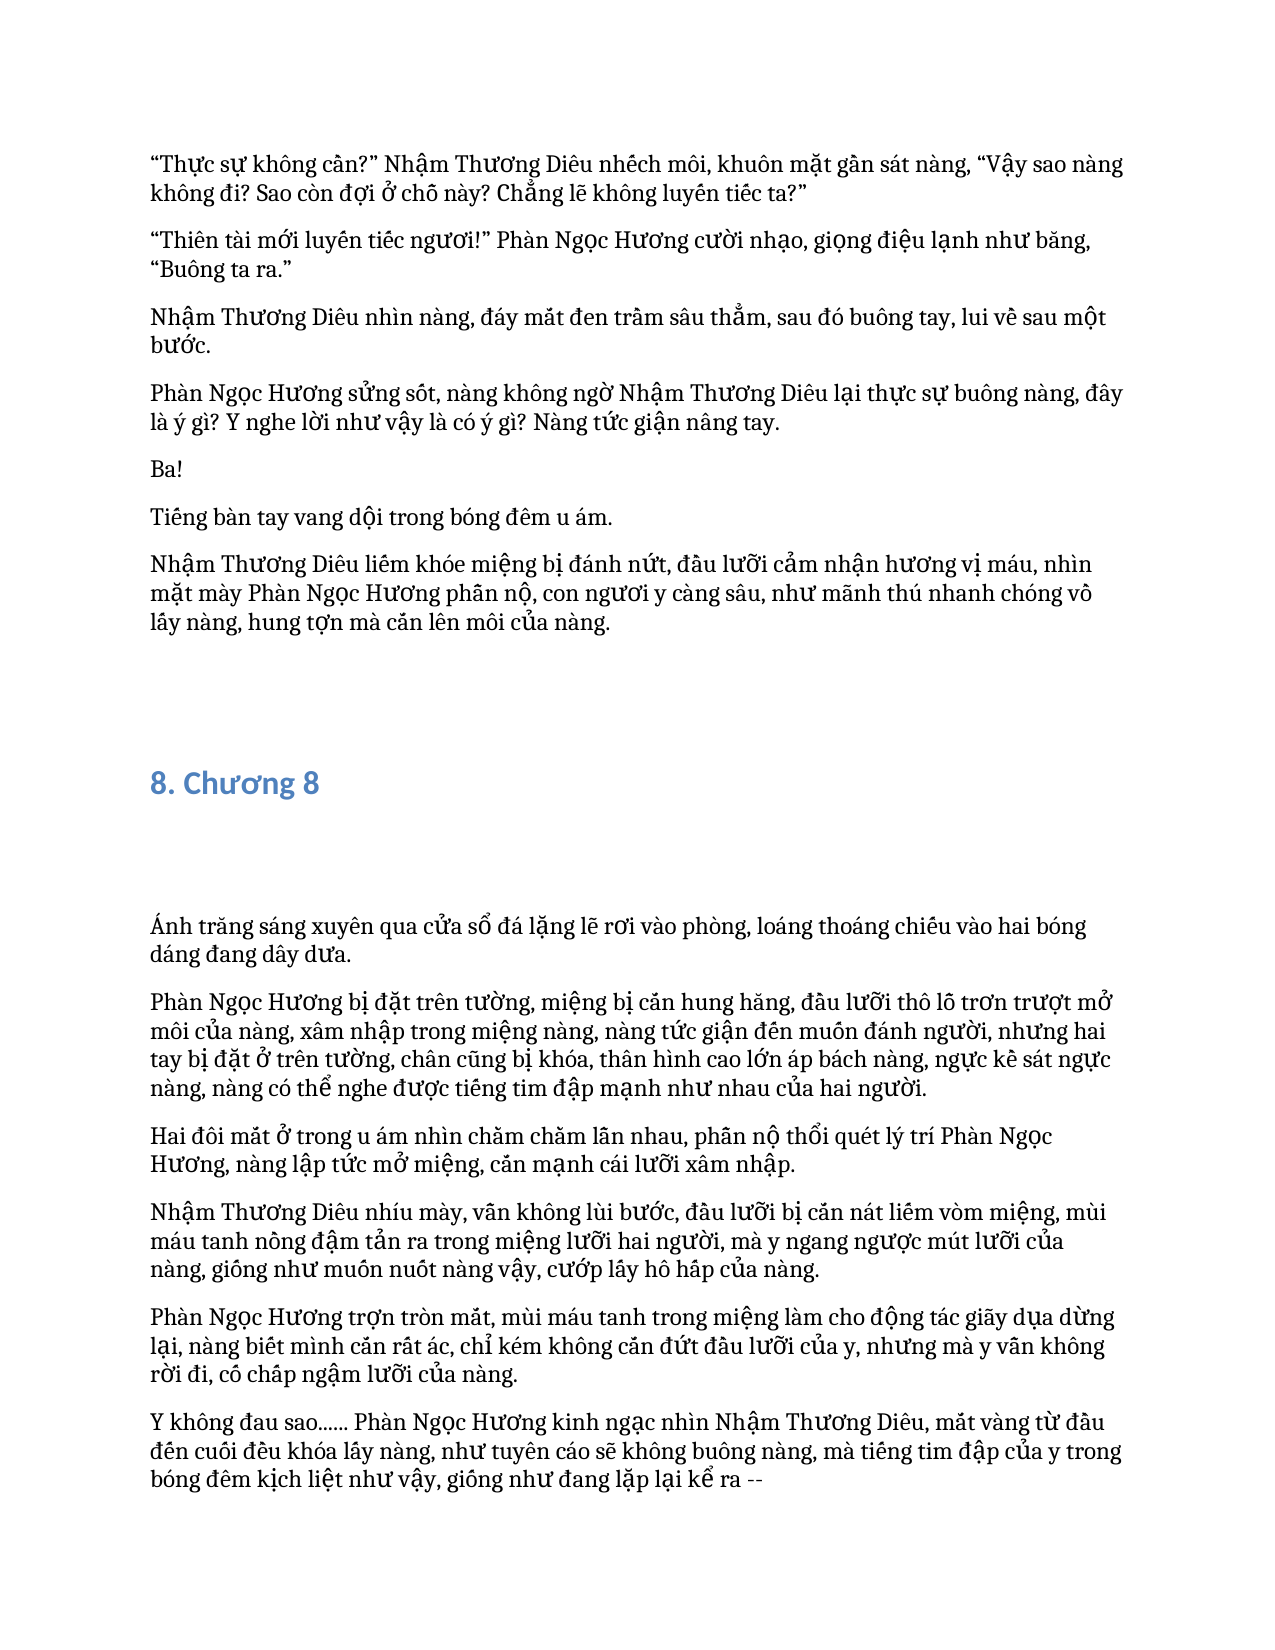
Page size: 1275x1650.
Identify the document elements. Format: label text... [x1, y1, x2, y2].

subtitle 8. Chương 8 [150, 762, 1125, 803]
text Nhậm Thương Diêu nhíu mày, vẫn không lùi bước, đầu lưỡi bị cắn nát liếm vòm miệng, mùi máu tanh nồng đậm tản ra trong miệng lưỡi hai người, mà y ngang ngược mút lưỡi của nàng, giống như muốn nuốt nàng vậy, cướp lấy hô hấp của nàng. [150, 1198, 1125, 1284]
text Ba! [150, 455, 1125, 484]
text Nhậm Thương Diêu liếm khóe miệng bị đánh nứt, đầu lưỡi cảm nhận hương vị máu, nhìn mặt mày Phàn Ngọc Hương phẫn nộ, con ngươi y càng sâu, như mãnh thú nhanh chóng vồ lấy nàng, hung tợn mà cắn lên môi của nàng. [150, 550, 1125, 636]
text Hai đôi mắt ở trong u ám nhìn chằm chằm lẫn nhau, phẫn nộ thổi quét lý trí Phàn Ngọc Hương, nàng lập tức mở miệng, cắn mạnh cái lưỡi xâm nhập. [150, 1122, 1125, 1179]
text Phàn Ngọc Hương sửng sốt, nàng không ngờ Nhậm Thương Diêu lại thực sự buông nàng, đây là ý gì? Y nghe lời như vậy là có ý gì? Nàng tức giận nâng tay. [150, 379, 1125, 436]
text “Thiên tài mới luyến tiếc ngươi!” Phàn Ngọc Hương cười nhạo, giọng điệu lạnh như băng, “Buông ta ra.” [150, 226, 1125, 284]
text Y không đau sao...... Phàn Ngọc Hương kinh ngạc nhìn Nhậm Thương Diêu, mắt vàng từ đầu đến cuối đều khóa lấy nàng, như tuyên cáo sẽ không buông nàng, mà tiếng tim đập của y trong bóng đêm kịch liệt như vậy, giống như đang lặp lại kể ra -- [150, 1408, 1125, 1494]
text “Thực sự không cần?” Nhậm Thương Diêu nhếch môi, khuôn mặt gần sát nàng, “Vậy sao nàng không đi? Sao còn đợi ở chỗ này? Chẳng lẽ không luyến tiếc ta?” [150, 150, 1125, 207]
text Nhậm Thương Diêu nhìn nàng, đáy mắt đen trầm sâu thẳm, sau đó buông tay, lui về sau một bước. [150, 302, 1125, 360]
text Phàn Ngọc Hương bị đặt trên tường, miệng bị cắn hung hăng, đầu lưỡi thô lỗ trơn trượt mở môi của nàng, xâm nhập trong miệng nàng, nàng tức giận đến muốn đánh người, nhưng hai tay bị đặt ở trên tường, chân cũng bị khóa, thân hình cao lớn áp bách nàng, ngực kề sát ngực nàng, nàng có thể nghe được tiếng tim đập mạnh như nhau của hai người. [150, 988, 1125, 1103]
text Phàn Ngọc Hương trợn tròn mắt, mùi máu tanh trong miệng làm cho động tác giãy dụa dừng lại, nàng biết mình cắn rất ác, chỉ kém không cắn đứt đầu lưỡi của y, nhưng mà y vẫn không rời đi, cố chấp ngậm lưỡi của nàng. [150, 1303, 1125, 1389]
text Tiếng bàn tay vang dội trong bóng đêm u ám. [150, 502, 1125, 531]
text Ánh trăng sáng xuyên qua cửa sổ đá lặng lẽ rơi vào phòng, loáng thoáng chiếu vào hai bóng dáng đang dây dưa. [150, 912, 1125, 969]
